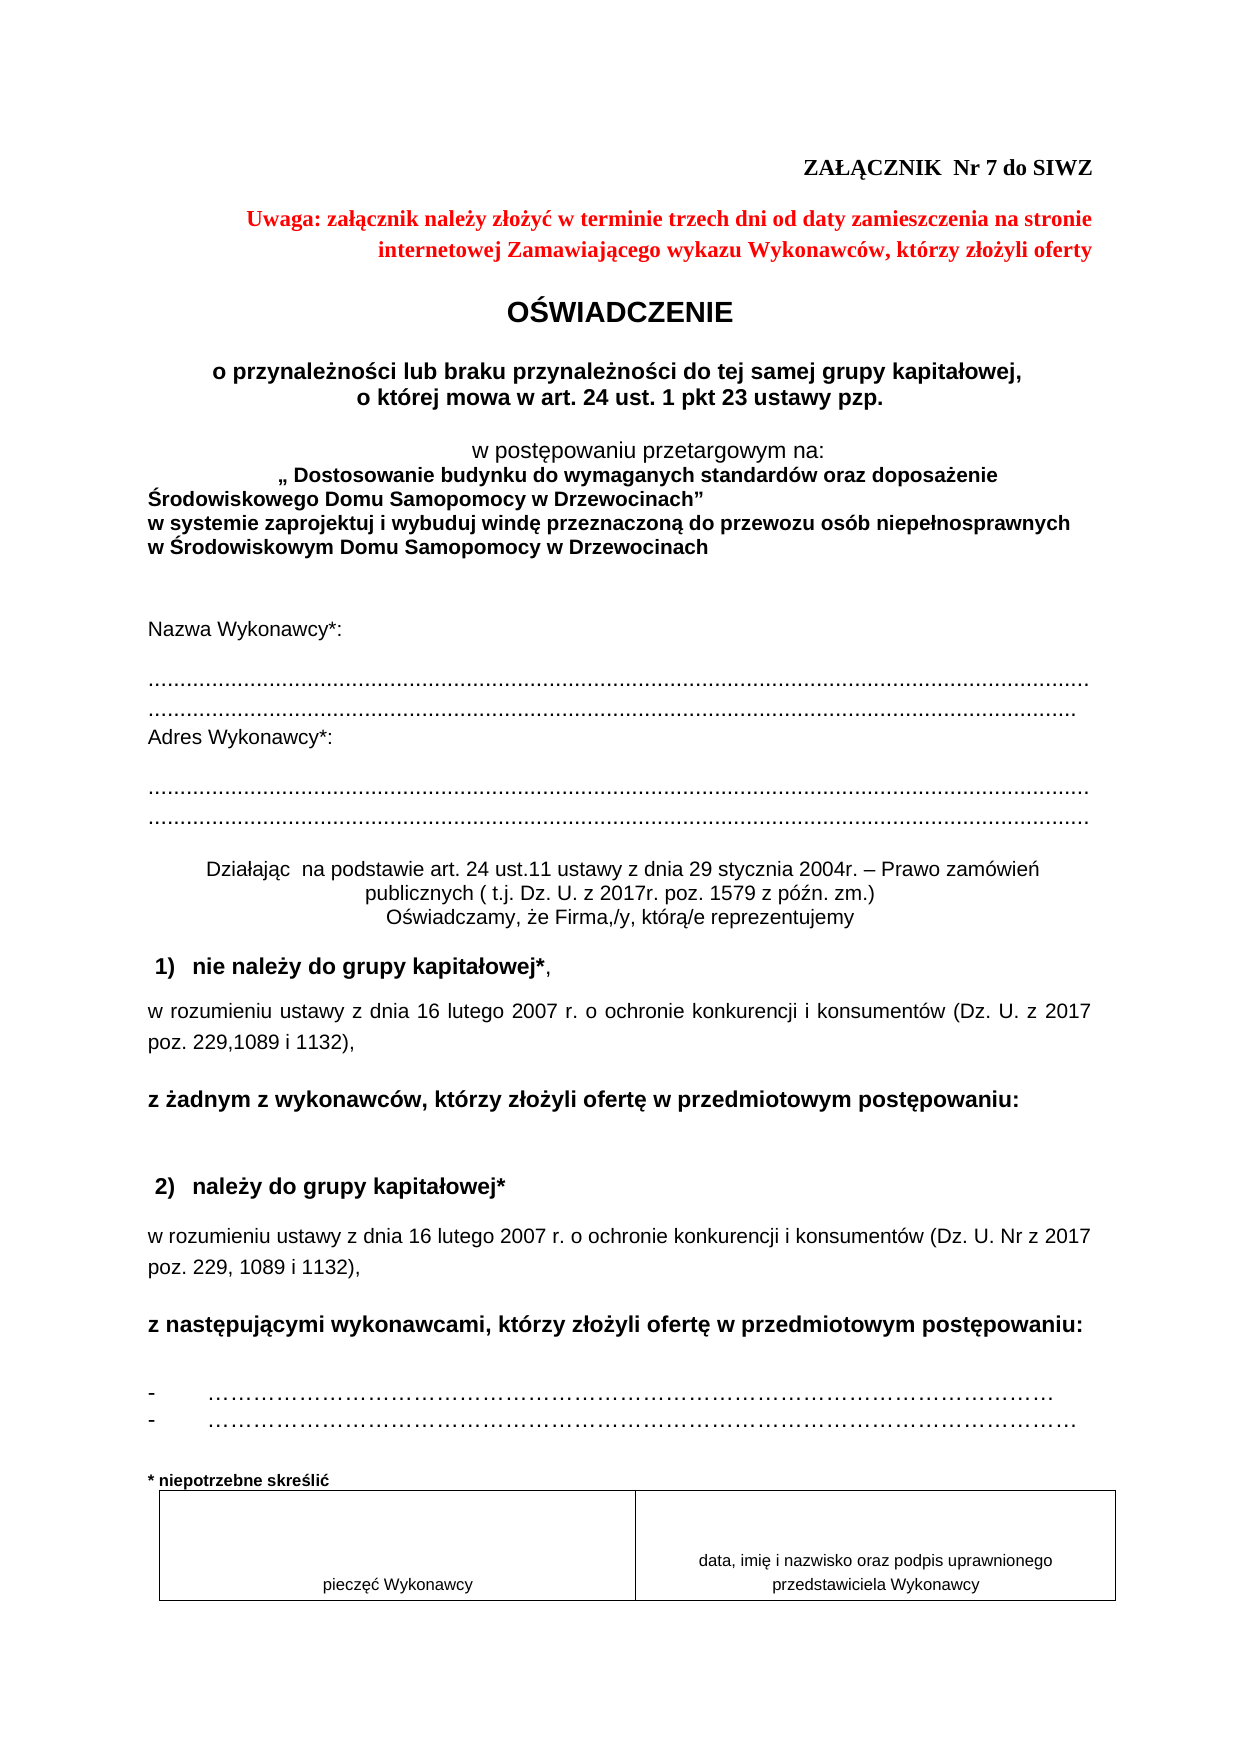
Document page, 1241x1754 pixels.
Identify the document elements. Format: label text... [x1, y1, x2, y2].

text z następującymi wykonawcami, którzy złożyli ofertę w przedmiotowym postępowaniu: [148, 1311, 1093, 1337]
text .................................................................................................................................................... [148, 803, 1093, 829]
text o przynależności lub braku przynależności do tej samej grupy kapitałowej, o której mowa w art. 24 ust. 1 pkt 23 ustawy pzp. [148, 358, 1093, 411]
table_header data, imię i nazwisko oraz podpis uprawnionego przedstawiciela Wykonawcy [636, 1491, 1115, 1600]
text - ………………………………………………………………………………………………… [148, 1379, 1093, 1406]
text w systemie zaprojektuj i wybuduj windę przeznaczoną do przewozu osób niepełnosprawnych w Środowiskowym Domu Samopomocy w Drzewocinach [148, 511, 1093, 559]
text - …………………………………………………………………………………………………… [148, 1406, 1093, 1432]
text .................................................................................................................................................... [148, 773, 1093, 799]
text Oświadczenie [148, 295, 1093, 329]
text Działając na podstawie art. 24 ust.11 ustawy z dnia 29 stycznia 2004r. – Prawo zamówień publicznych ( t.j. Dz. U. z 2017r. poz. 1579 z późn. zm.) [148, 857, 1093, 905]
text Uwaga: załącznik należy złożyć w terminie trzech dni od daty zamieszczenia na stronie internetowej Zamawiającego wykazu Wykonawców, którzy złożyli oferty [148, 206, 1093, 262]
text w rozumieniu ustawy z dnia 16 lutego 2007 r. o ochronie konkurencji i konsumentów (Dz. U. z 2017 poz. 229,1089 i 1132), [148, 998, 1093, 1054]
list nie należy do grupy kapitałowej*, [154, 953, 1093, 979]
text ZAŁĄCZNIK Nr 7 do SIWZ [148, 154, 1093, 181]
text w postępowaniu przetargowym na: [204, 437, 1093, 463]
text Nazwa Wykonawcy*: [148, 617, 1093, 641]
text z żadnym z wykonawców, którzy złożyli ofertę w przedmiotowym postępowaniu: [148, 1086, 1093, 1112]
text Oświadczamy, że Firma,/y, którą/e reprezentujemy [148, 905, 1093, 929]
text „ Dostosowanie budynku do wymaganych standardów oraz doposażenie Środowiskowego Domu Samopomocy w Drzewocinach” [148, 463, 1093, 511]
list należy do grupy kapitałowej* [154, 1173, 1093, 1199]
text Adres Wykonawcy*: [148, 725, 1093, 749]
table_header pieczęć Wykonawcy [160, 1491, 635, 1600]
text w rozumieniu ustawy z dnia 16 lutego 2007 r. o ochronie konkurencji i konsumentów (Dz. U. Nr z 2017 poz. 229, 1089 i 1132), [148, 1224, 1093, 1279]
text * niepotrzebne skreślić [148, 1470, 1093, 1489]
text ...................................................................................................................................................................................................................................................................................................... [148, 664, 1093, 721]
